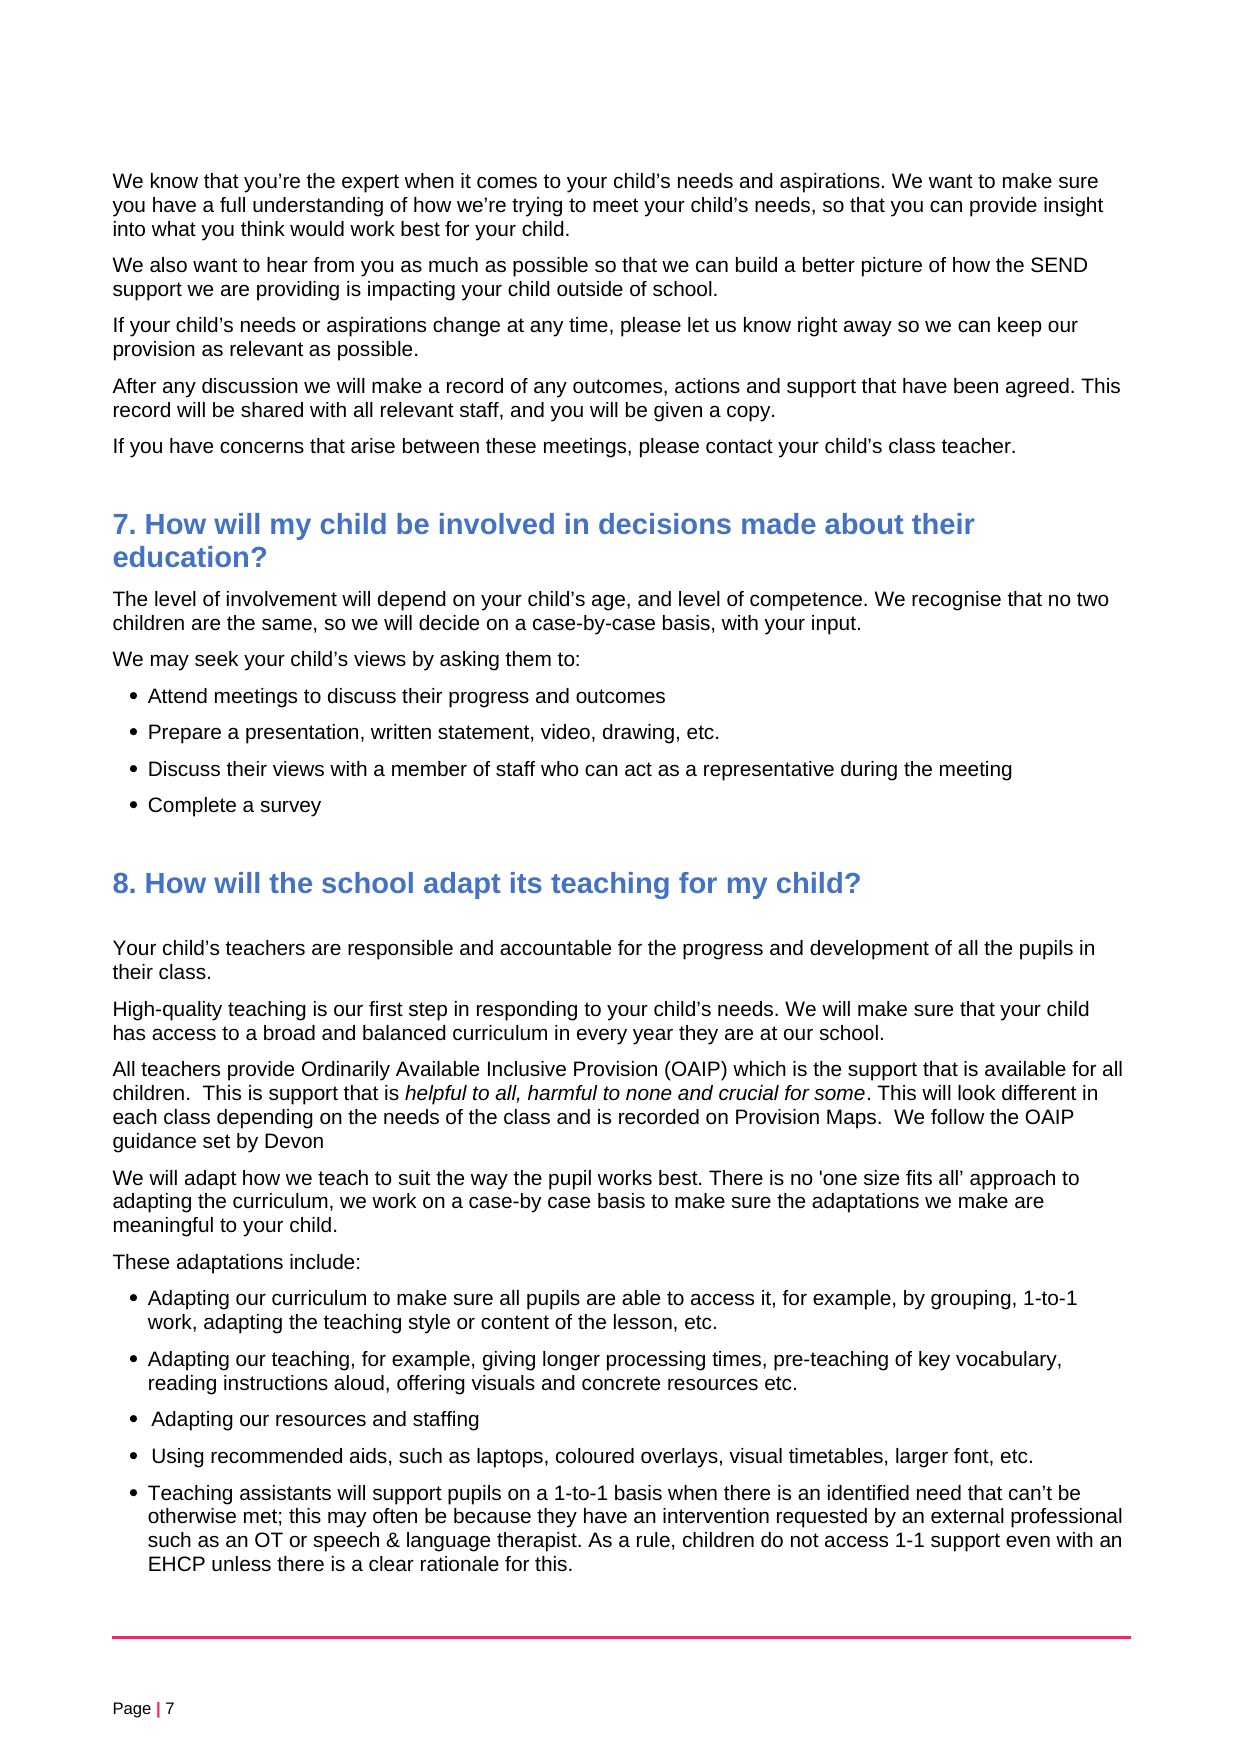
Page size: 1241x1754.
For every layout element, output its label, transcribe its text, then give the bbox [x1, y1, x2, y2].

text Prepare a presentation, written statement, video, drawing, etc. [130, 720, 1128, 744]
text 8. How will the school adapt its teaching for my child? [112, 866, 1128, 924]
text Adapting our teaching, for example, giving longer processing times, pre-teaching of key vocabulary, reading instructions aloud, offering visuals and concrete resources etc. [130, 1347, 1128, 1395]
text If your child’s needs or aspirations change at any time, please let us know right away so we can keep our provision as relevant as possible. [112, 313, 1128, 361]
text We will adapt how we teach to suit the way the pupil works best. There is no 'one size fits all’ approach to adapting the curriculum, we work on a case-by case basis to make sure the adaptations we make are meaningful to your child. [112, 1165, 1128, 1237]
text After any discussion we will make a record of any outcomes, actions and support that have been agreed. This record will be shared with all relevant staff, and you will be given a copy. [112, 374, 1128, 422]
text The level of involvement will depend on your child’s age, and level of competence. We recognise that no two children are the same, so we will decide on a case-by-case basis, with your input. [112, 587, 1128, 634]
text We may seek your child’s views by asking them to: [112, 647, 1128, 671]
text Discuss their views with a member of staff who can act as a representative during the meeting [130, 757, 1128, 781]
subtitle 7. How will my child be involved in decisions made about their education? [112, 507, 1128, 574]
text If you have concerns that arise between these meetings, please contact your child’s class teacher. [112, 434, 1128, 458]
text High-quality teaching is our first step in responding to your child’s needs. We will make sure that your child has access to a broad and balanced curriculum in every year they are at our school. [112, 997, 1128, 1044]
text Adapting our resources and staffing [130, 1407, 1128, 1431]
text All teachers provide Ordinarily Available Inclusive Provision (OAIP) which is the support that is available for all children. This is support that is helpful to all, harmful to none and crucial for some. This will look different in each class depending on the needs of the class and is recorded on Provision Maps. We follow the OAIP guidance set by Devon [112, 1057, 1128, 1153]
text We know that you’re the expert when it comes to your child’s needs and aspirations. We want to make sure you have a full understanding of how we’re trying to meet your child’s needs, so that you can provide insight into what you think would work best for your child. [112, 168, 1128, 240]
text Complete a survey [130, 793, 1128, 817]
text These adaptations include: [112, 1250, 1128, 1274]
text Attend meetings to discuss their progress and outcomes [130, 683, 1128, 707]
text Your child’s teachers are responsible and accountable for the progress and development of all the pupils in their class. [112, 936, 1128, 984]
text Using recommended aids, such as laptops, coloured overlays, visual timetables, larger font, etc. [130, 1444, 1128, 1468]
text We also want to hear from you as much as possible so that we can build a better picture of how the SEND support we are providing is impacting your child outside of school. [112, 253, 1128, 301]
text Adapting our curriculum to make sure all pupils are able to access it, for example, by grouping, 1-to-1 work, adapting the teaching style or content of the lesson, etc. [130, 1286, 1128, 1334]
text Teaching assistants will support pupils on a 1-to-1 basis when there is an identified need that can’t be otherwise met; this may often be because they have an intervention requested by an external professional such as an OT or speech & language therapist. As a rule, children do not access 1-1 support even with an EHCP unless there is a clear rationale for this. [130, 1480, 1128, 1576]
